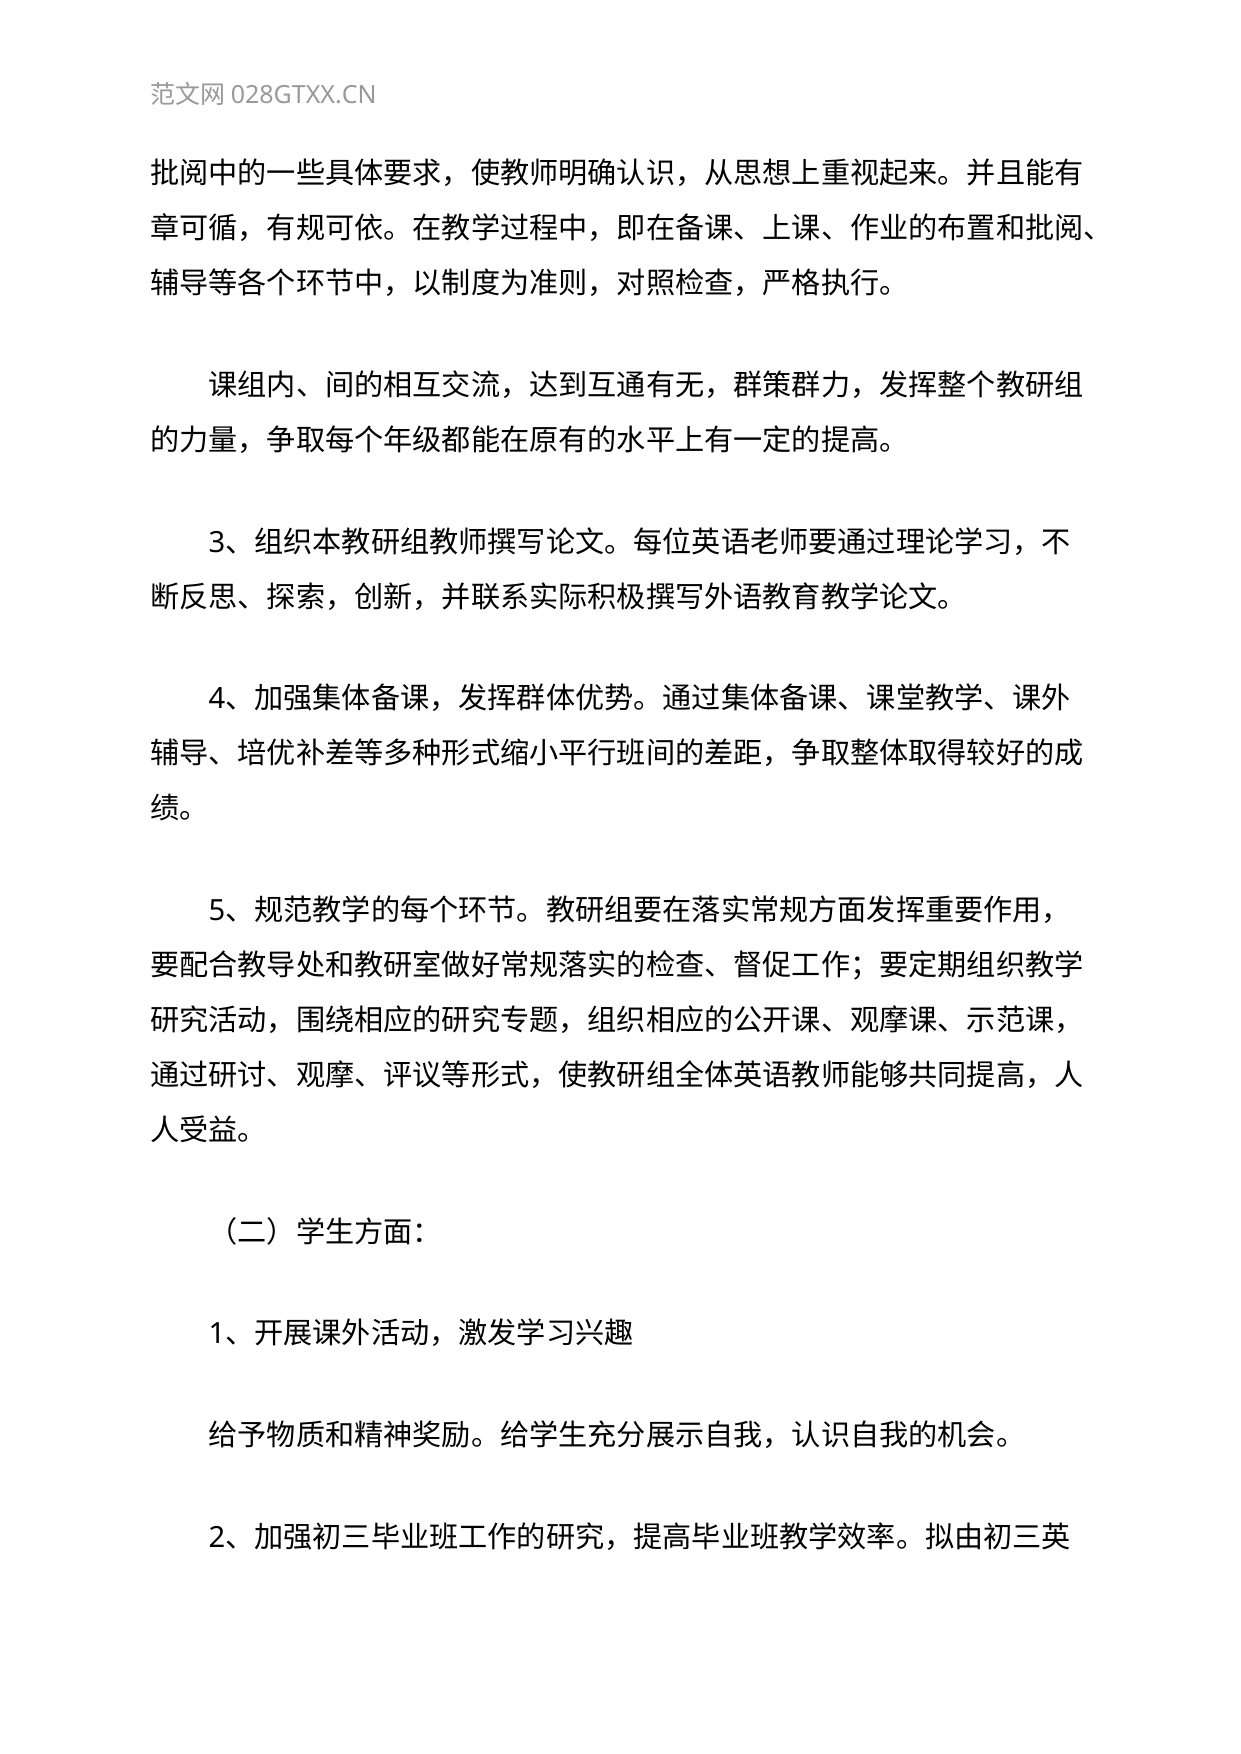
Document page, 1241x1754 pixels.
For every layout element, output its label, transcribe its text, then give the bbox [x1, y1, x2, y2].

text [150, 150, 1090, 302]
text 4、加强集体备课，发挥群体优势。通过集体备课、课堂教学、课外辅导、培优补差等多种形式缩小平行班间的差距，争取整体取得较好的成绩。 [150, 675, 1090, 827]
text 课组内、间的相互交流，达到互通有无，群策群力，发挥整个教研组的力量，争取每个年级都能在原有的水平上有一定的提高。 [150, 362, 1090, 459]
text 3、组织本教研组教师撰写论文。每位英语老师要通过理论学习，不断反思、探索，创新，并联系实际积极撰写外语教育教学论文。 [150, 518, 1090, 616]
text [150, 1514, 1090, 1556]
text 5、规范教学的每个环节。教研组要在落实常规方面发挥重要作用，要配合教导处和教研室做好常规落实的检查、督促工作；要定期组织教学研究活动，围绕相应的研究专题，组织相应的公开课、观摩课、示范课，通过研讨、观摩、评议等形式，使教研组全体英语教师能够共同提高，人人受益。 [150, 887, 1090, 1149]
text （二）学生方面： [150, 1208, 1090, 1250]
text 1、开展课外活动，激发学习兴趣 [150, 1310, 1090, 1352]
text 给予物质和精神奖励。给学生充分展示自我，认识自我的机会。 [150, 1412, 1090, 1454]
